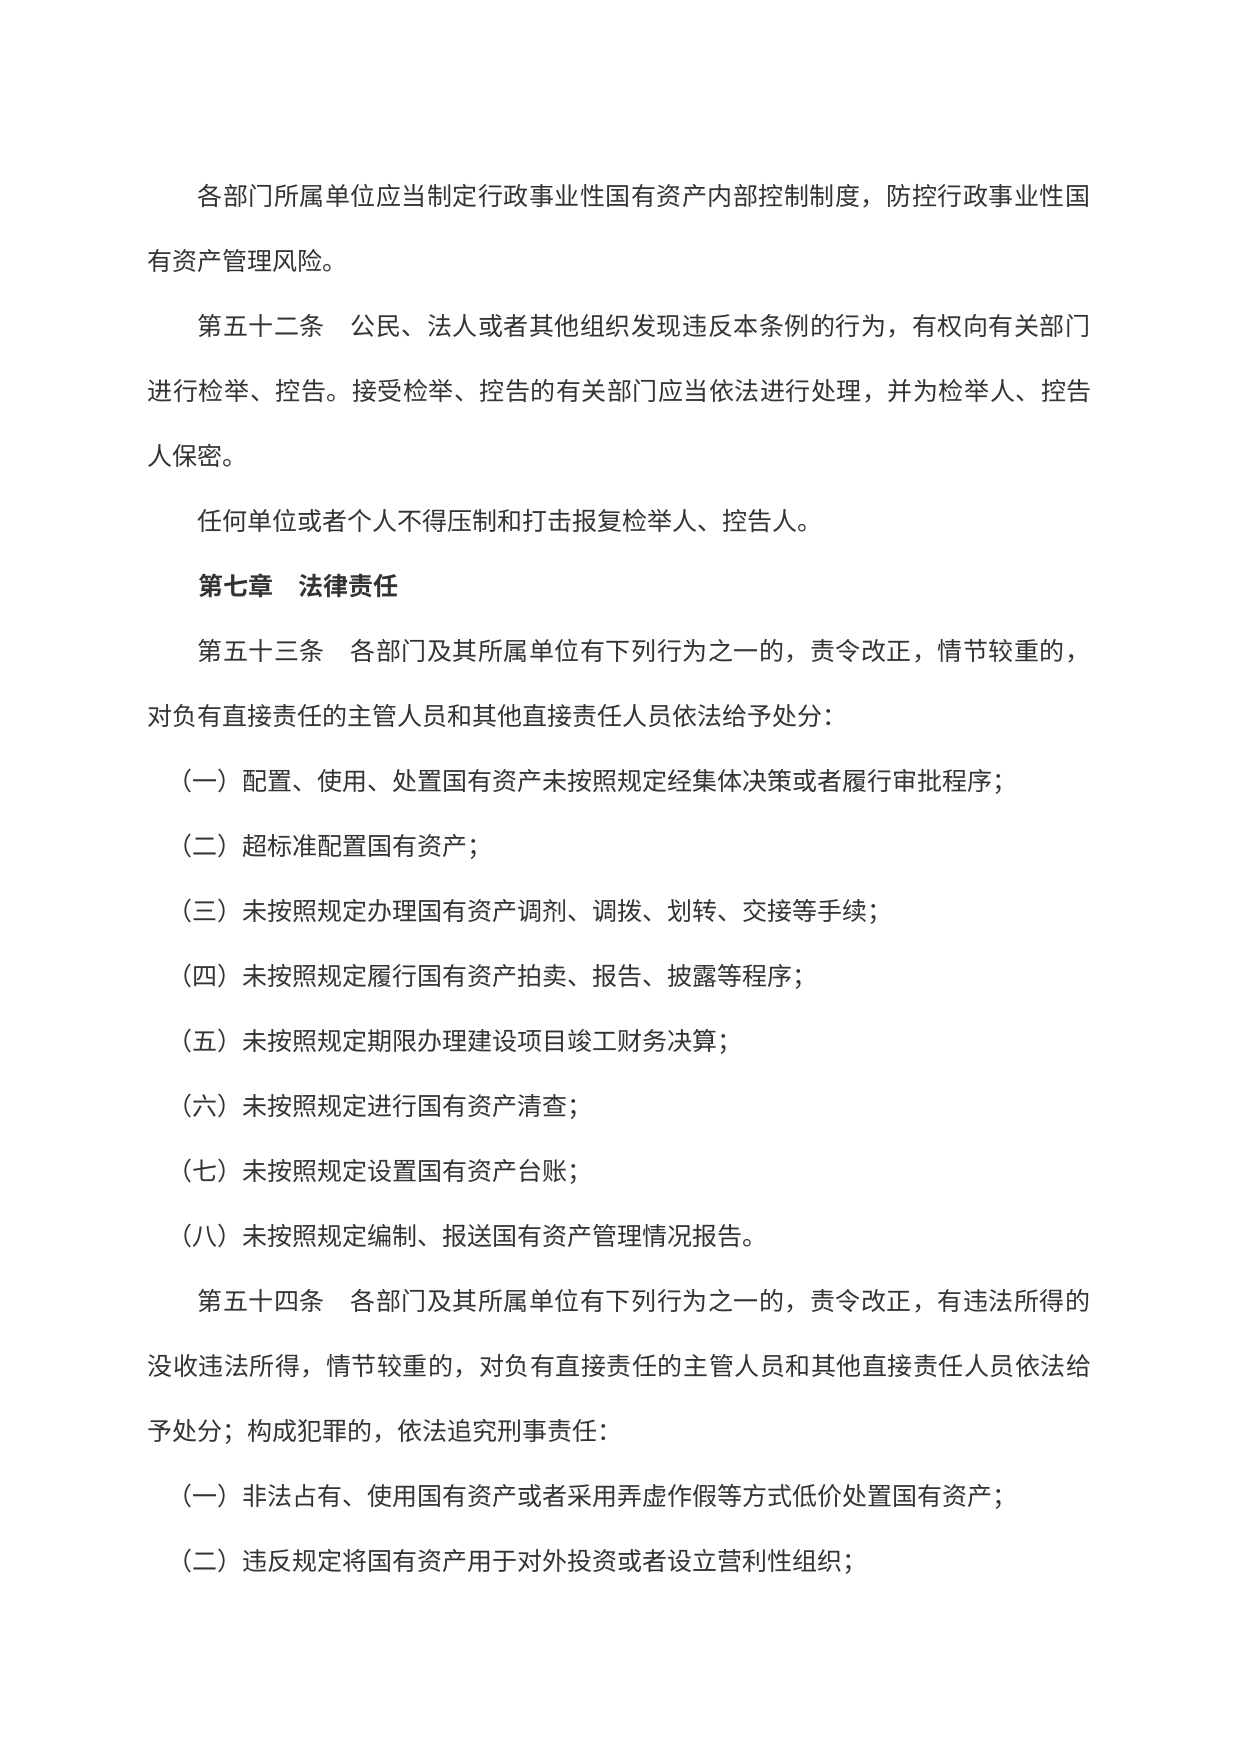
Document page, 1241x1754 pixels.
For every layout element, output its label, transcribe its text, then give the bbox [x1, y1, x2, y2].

text （七）未按照规定设置国有资产台账； [148, 1137, 1092, 1202]
text 第五十二条 公民、法人或者其他组织发现违反本条例的行为，有权向有关部门进行检举、控告。接受检举、控告的有关部门应当依法进行处理，并为检举人、控告人保密。 [148, 292, 1092, 487]
text 第七章 法律责任 [148, 552, 1092, 617]
text （六）未按照规定进行国有资产清查； [148, 1072, 1092, 1137]
text （五）未按照规定期限办理建设项目竣工财务决算； [148, 1007, 1092, 1072]
text 任何单位或者个人不得压制和打击报复检举人、控告人。 [148, 487, 1092, 552]
text 第五十四条 各部门及其所属单位有下列行为之一的，责令改正，有违法所得的没收违法所得，情节较重的，对负有直接责任的主管人员和其他直接责任人员依法给予处分；构成犯罪的，依法追究刑事责任： [148, 1267, 1092, 1462]
text （四）未按照规定履行国有资产拍卖、报告、披露等程序； [148, 942, 1092, 1007]
text （二）违反规定将国有资产用于对外投资或者设立营利性组织； [148, 1527, 1092, 1592]
text 各部门所属单位应当制定行政事业性国有资产内部控制制度，防控行政事业性国有资产管理风险。 [148, 162, 1092, 292]
text （三）未按照规定办理国有资产调剂、调拨、划转、交接等手续； [148, 877, 1092, 942]
text 第五十三条 各部门及其所属单位有下列行为之一的，责令改正，情节较重的，对负有直接责任的主管人员和其他直接责任人员依法给予处分： [148, 617, 1092, 747]
text （一）配置、使用、处置国有资产未按照规定经集体决策或者履行审批程序； [148, 747, 1092, 812]
text （一）非法占有、使用国有资产或者采用弄虚作假等方式低价处置国有资产； [148, 1462, 1092, 1527]
text （二）超标准配置国有资产； [148, 812, 1092, 877]
text （八）未按照规定编制、报送国有资产管理情况报告。 [148, 1202, 1092, 1267]
